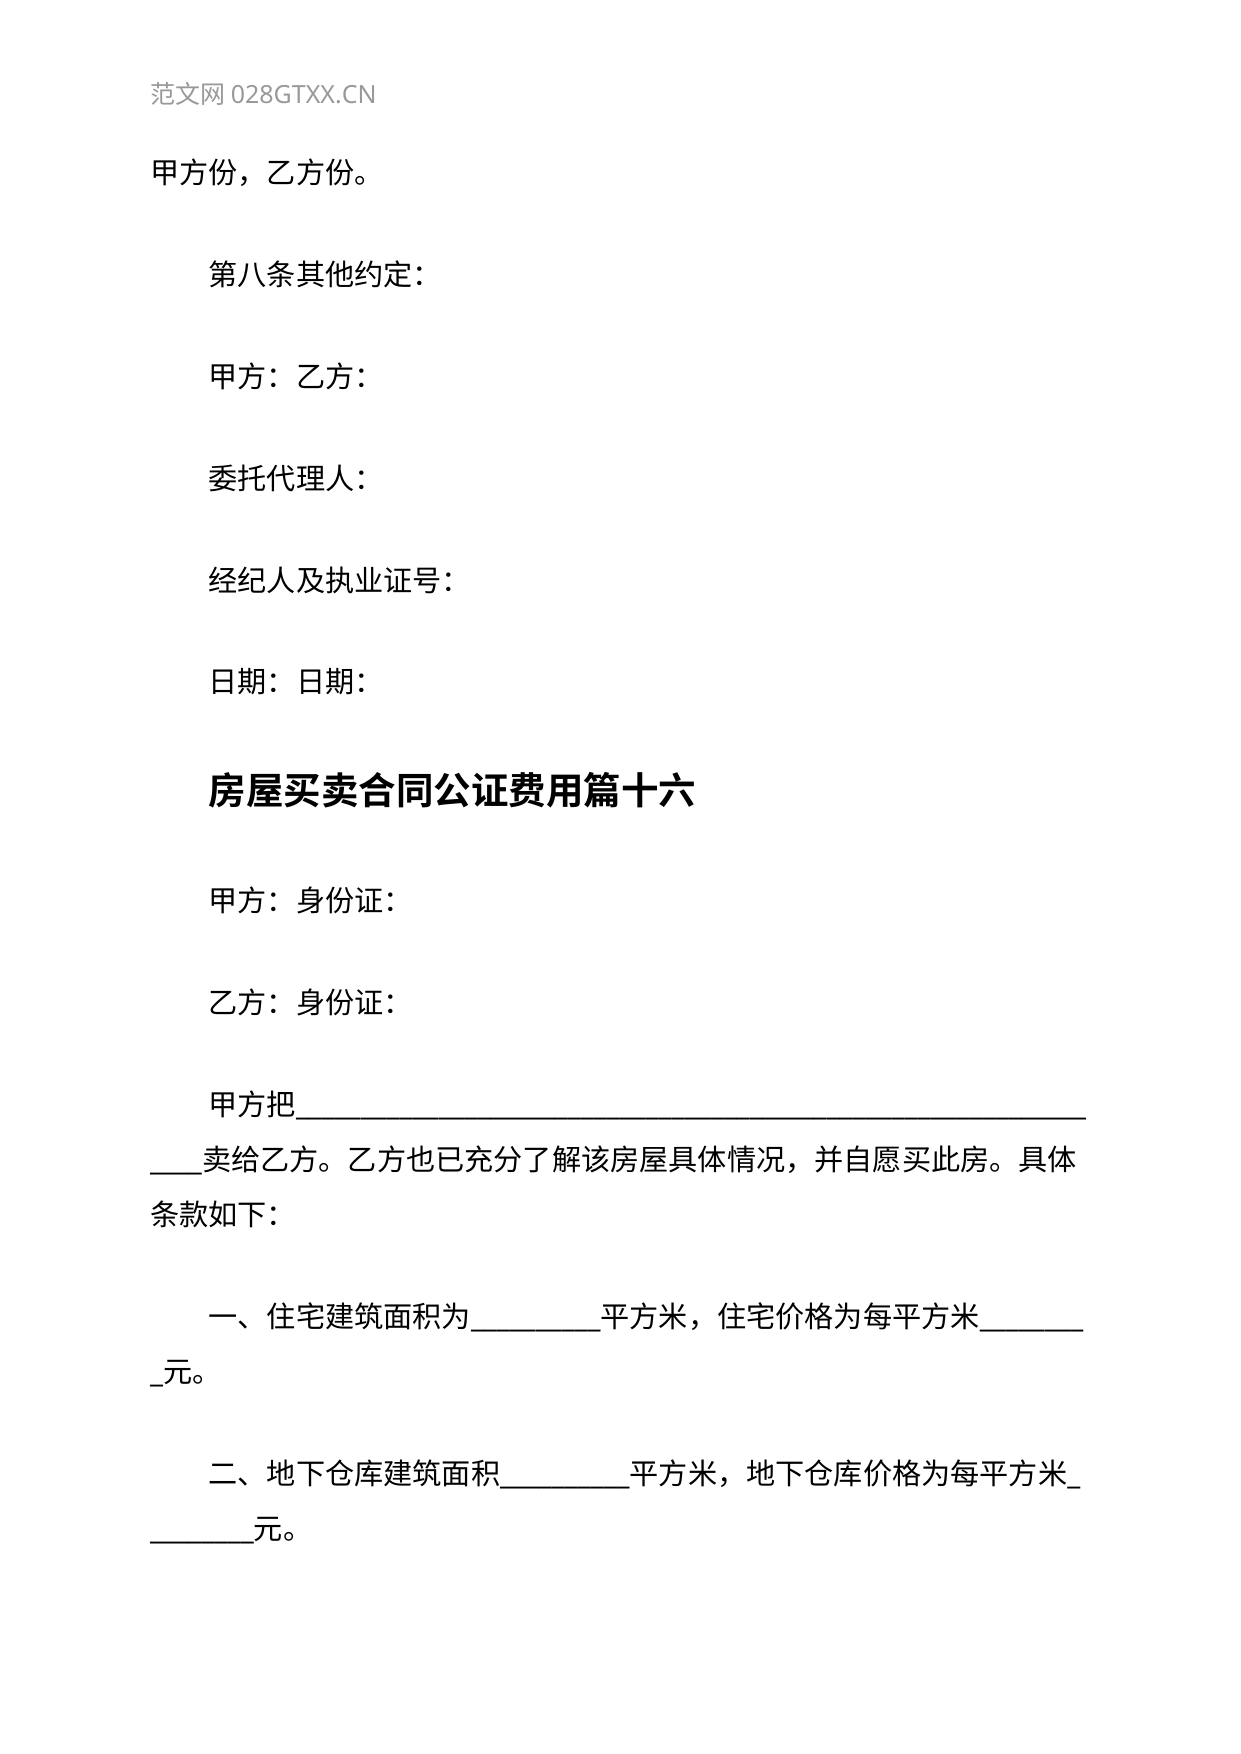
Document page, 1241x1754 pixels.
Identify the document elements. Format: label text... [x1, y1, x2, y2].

text 一、住宅建筑面积为__________平方米，住宅价格为每平方米_________元。 [150, 1293, 1090, 1391]
text 乙方：身份证： [150, 980, 1090, 1022]
text 委托代理人： [150, 455, 1090, 498]
text 第八条其他约定： [150, 252, 1090, 294]
text 甲方：乙方： [150, 353, 1090, 396]
text 二、地下仓库建筑面积__________平方米，地下仓库价格为每平方米_________元。 [150, 1450, 1090, 1548]
text 日期：日期： [150, 659, 1090, 701]
text 甲方把_________________________________________________________________卖给乙方。乙方也已充分了解该房屋具体情况，并自愿买此房。具体条款如下： [150, 1082, 1090, 1234]
text 经纪人及执业证号： [150, 557, 1090, 599]
text 房屋买卖合同公证费用篇十六 [150, 761, 1090, 815]
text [150, 150, 1090, 192]
text 甲方：身份证： [150, 878, 1090, 920]
